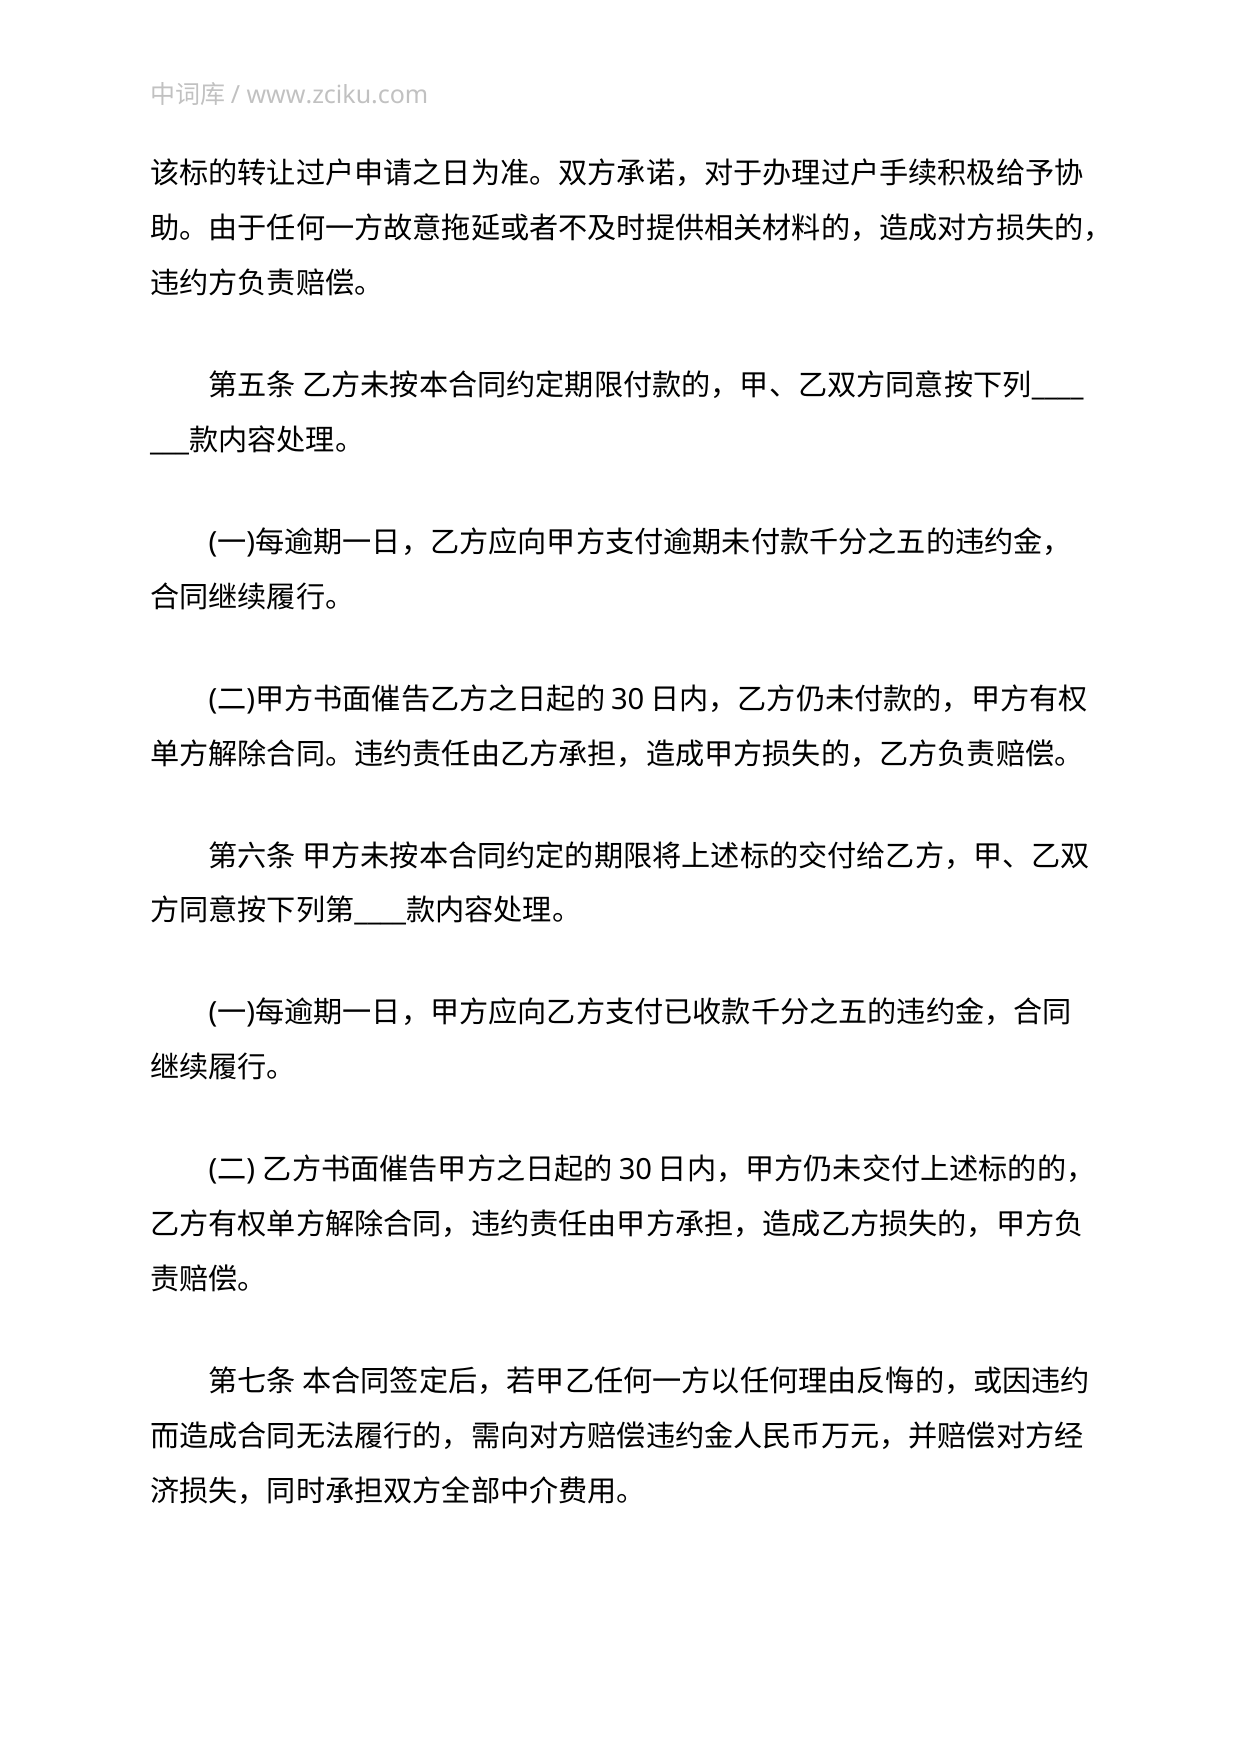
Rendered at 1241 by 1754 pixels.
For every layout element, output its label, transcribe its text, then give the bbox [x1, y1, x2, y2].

text 第六条 甲方未按本合同约定的期限将上述标的交付给乙方，甲、乙双方同意按下列第____款内容处理。 [150, 832, 1090, 929]
text (一)每逾期一日，乙方应向甲方支付逾期未付款千分之五的违约金，合同继续履行。 [150, 518, 1090, 616]
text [150, 150, 1090, 302]
text (二)甲方书面催告乙方之日起的30日内，乙方仍未付款的，甲方有权单方解除合同。违约责任由乙方承担，造成甲方损失的，乙方负责赔偿。 [150, 675, 1090, 773]
text 第七条 本合同签定后，若甲乙任何一方以任何理由反悔的，或因违约而造成合同无法履行的，需向对方赔偿违约金人民币万元，并赔偿对方经济损失，同时承担双方全部中介费用。 [150, 1357, 1090, 1509]
text (一)每逾期一日，甲方应向乙方支付已收款千分之五的违约金，合同继续履行。 [150, 989, 1090, 1086]
text (二) 乙方书面催告甲方之日起的30日内，甲方仍未交付上述标的的，乙方有权单方解除合同，违约责任由甲方承担，造成乙方损失的，甲方负责赔偿。 [150, 1146, 1090, 1298]
text 第五条 乙方未按本合同约定期限付款的，甲、乙双方同意按下列_______款内容处理。 [150, 362, 1090, 459]
